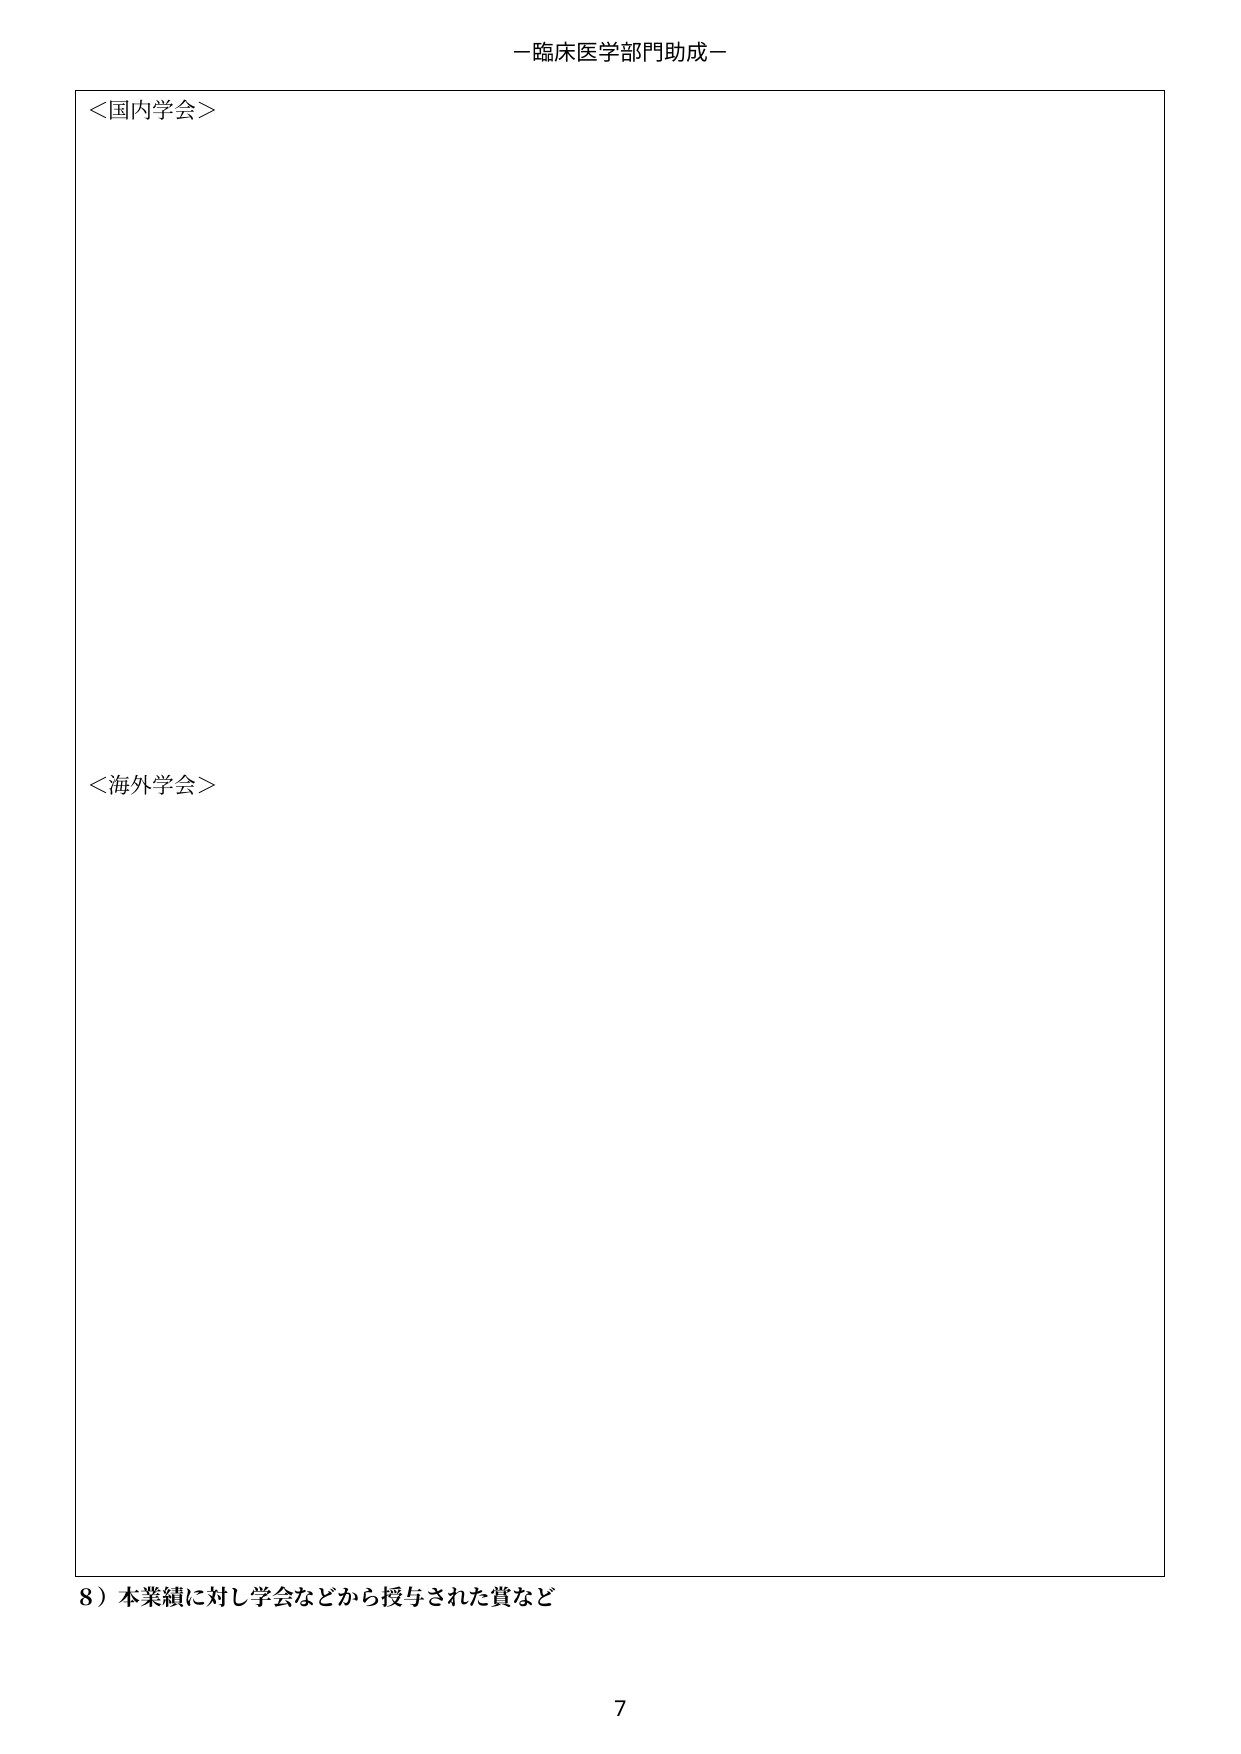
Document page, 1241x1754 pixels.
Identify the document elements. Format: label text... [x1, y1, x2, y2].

table_header ＜国内学会＞ ＜海外学会＞ [76, 91, 1164, 1576]
text ８）本業績に対し学会などから授与された賞など [75, 1577, 1165, 1614]
